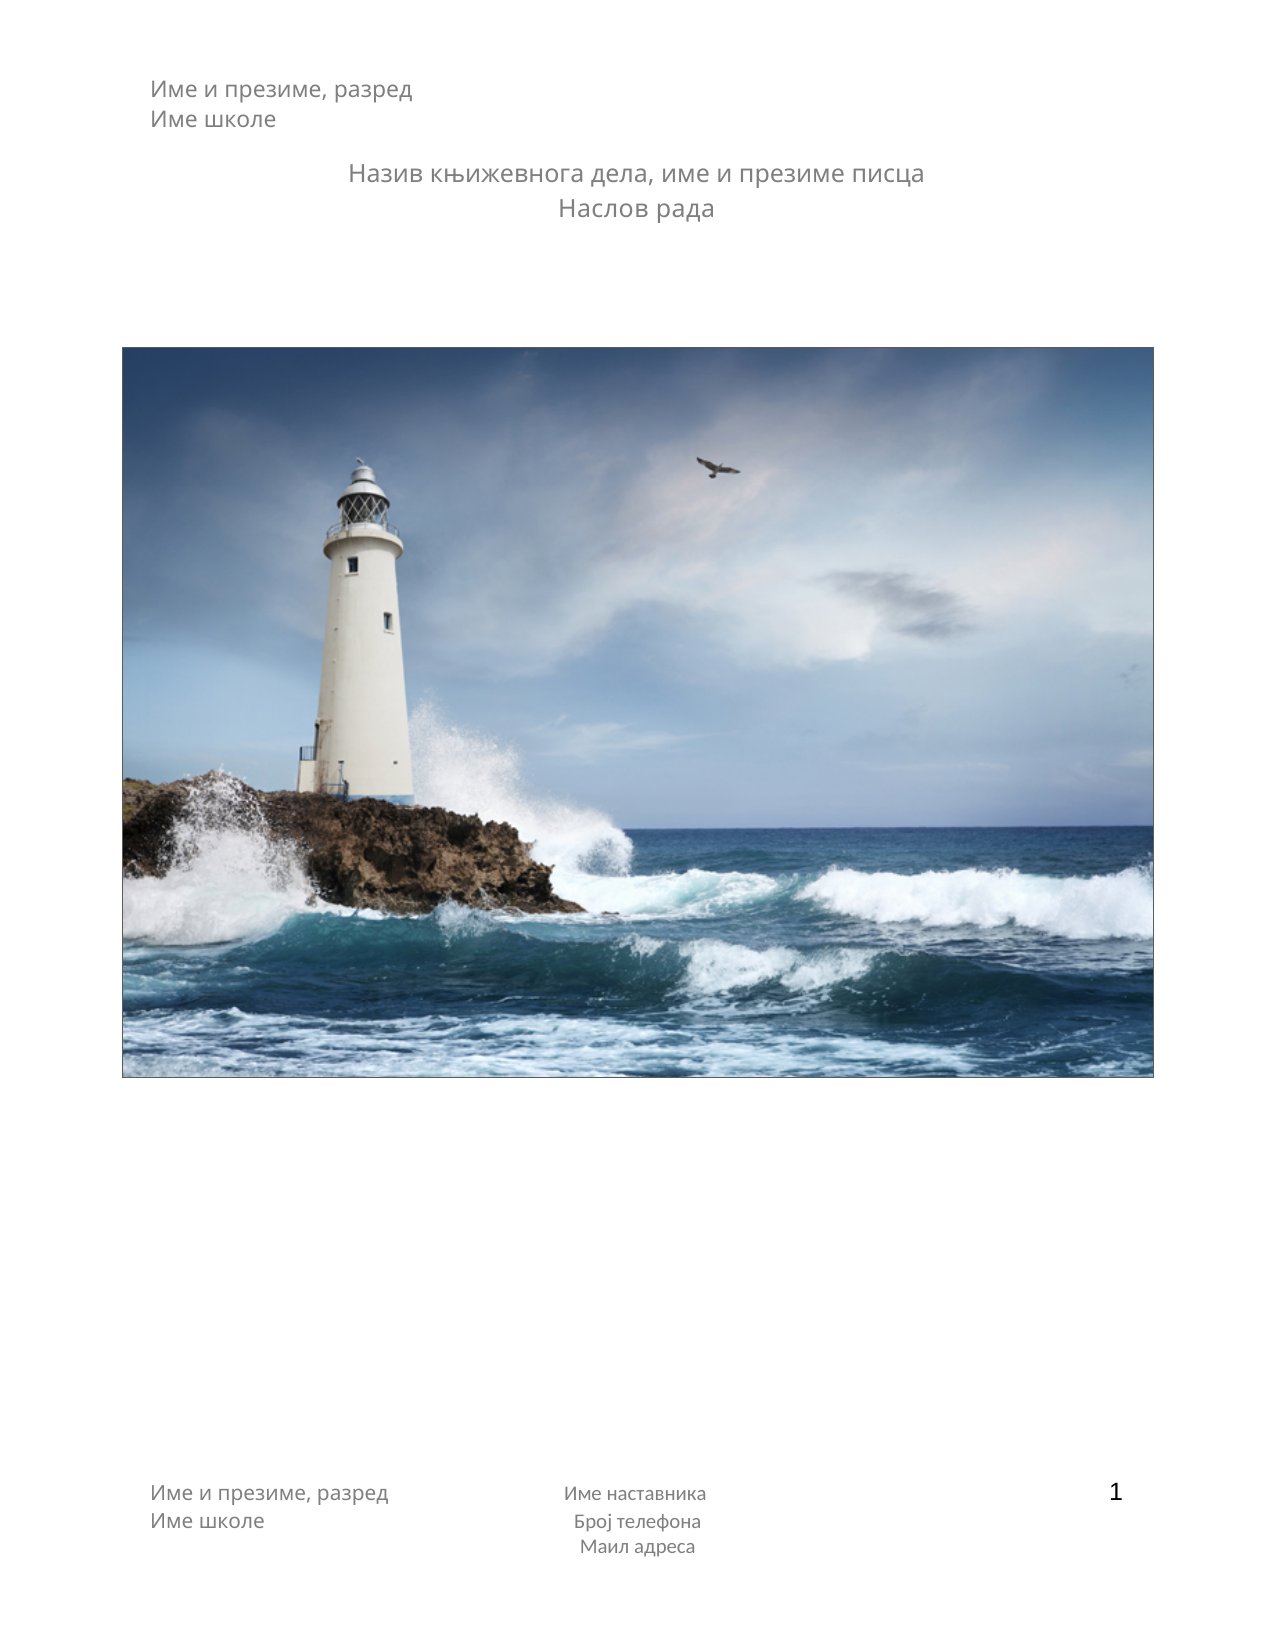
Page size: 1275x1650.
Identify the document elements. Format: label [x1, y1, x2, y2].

picture [123, 348, 1153, 1077]
